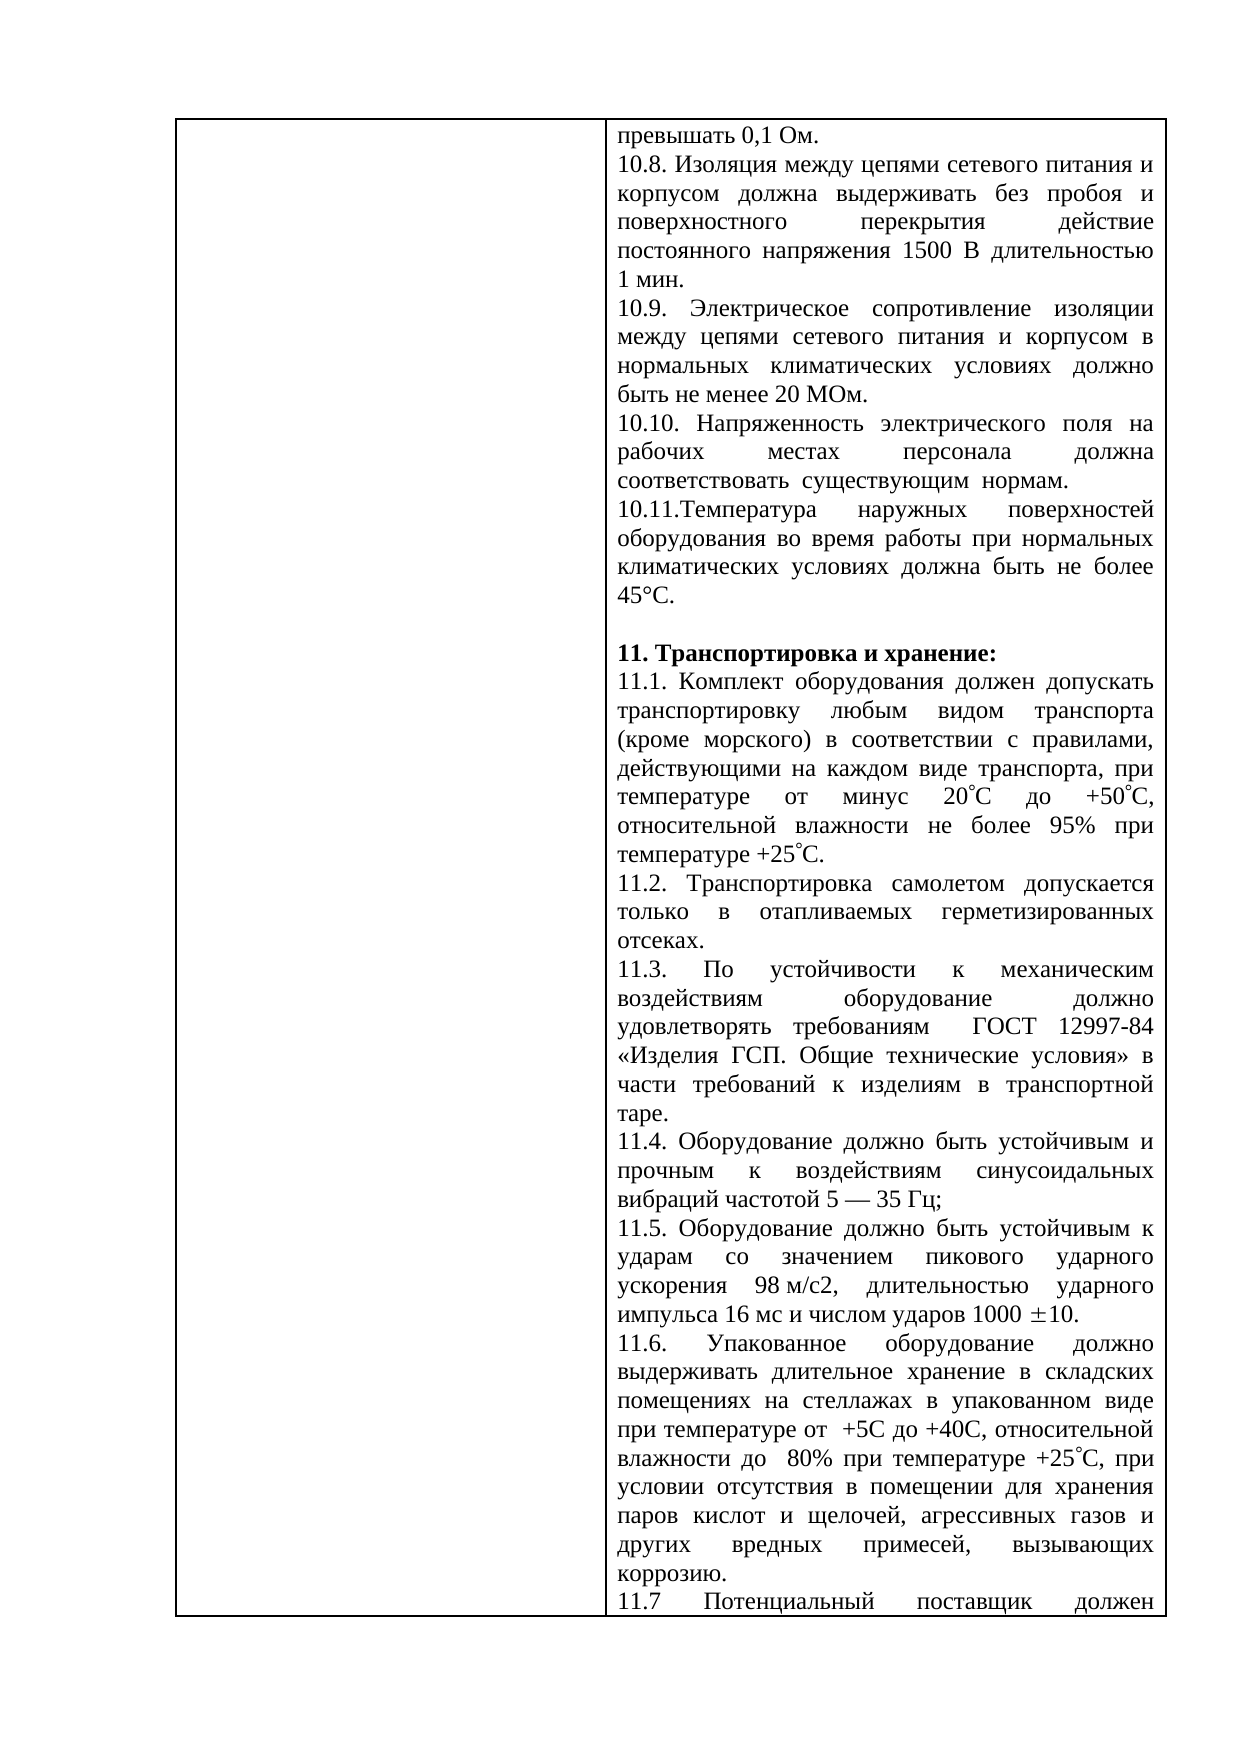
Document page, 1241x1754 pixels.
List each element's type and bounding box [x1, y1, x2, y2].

table_cell [607, 120, 1165, 1615]
table_cell [177, 120, 605, 1615]
